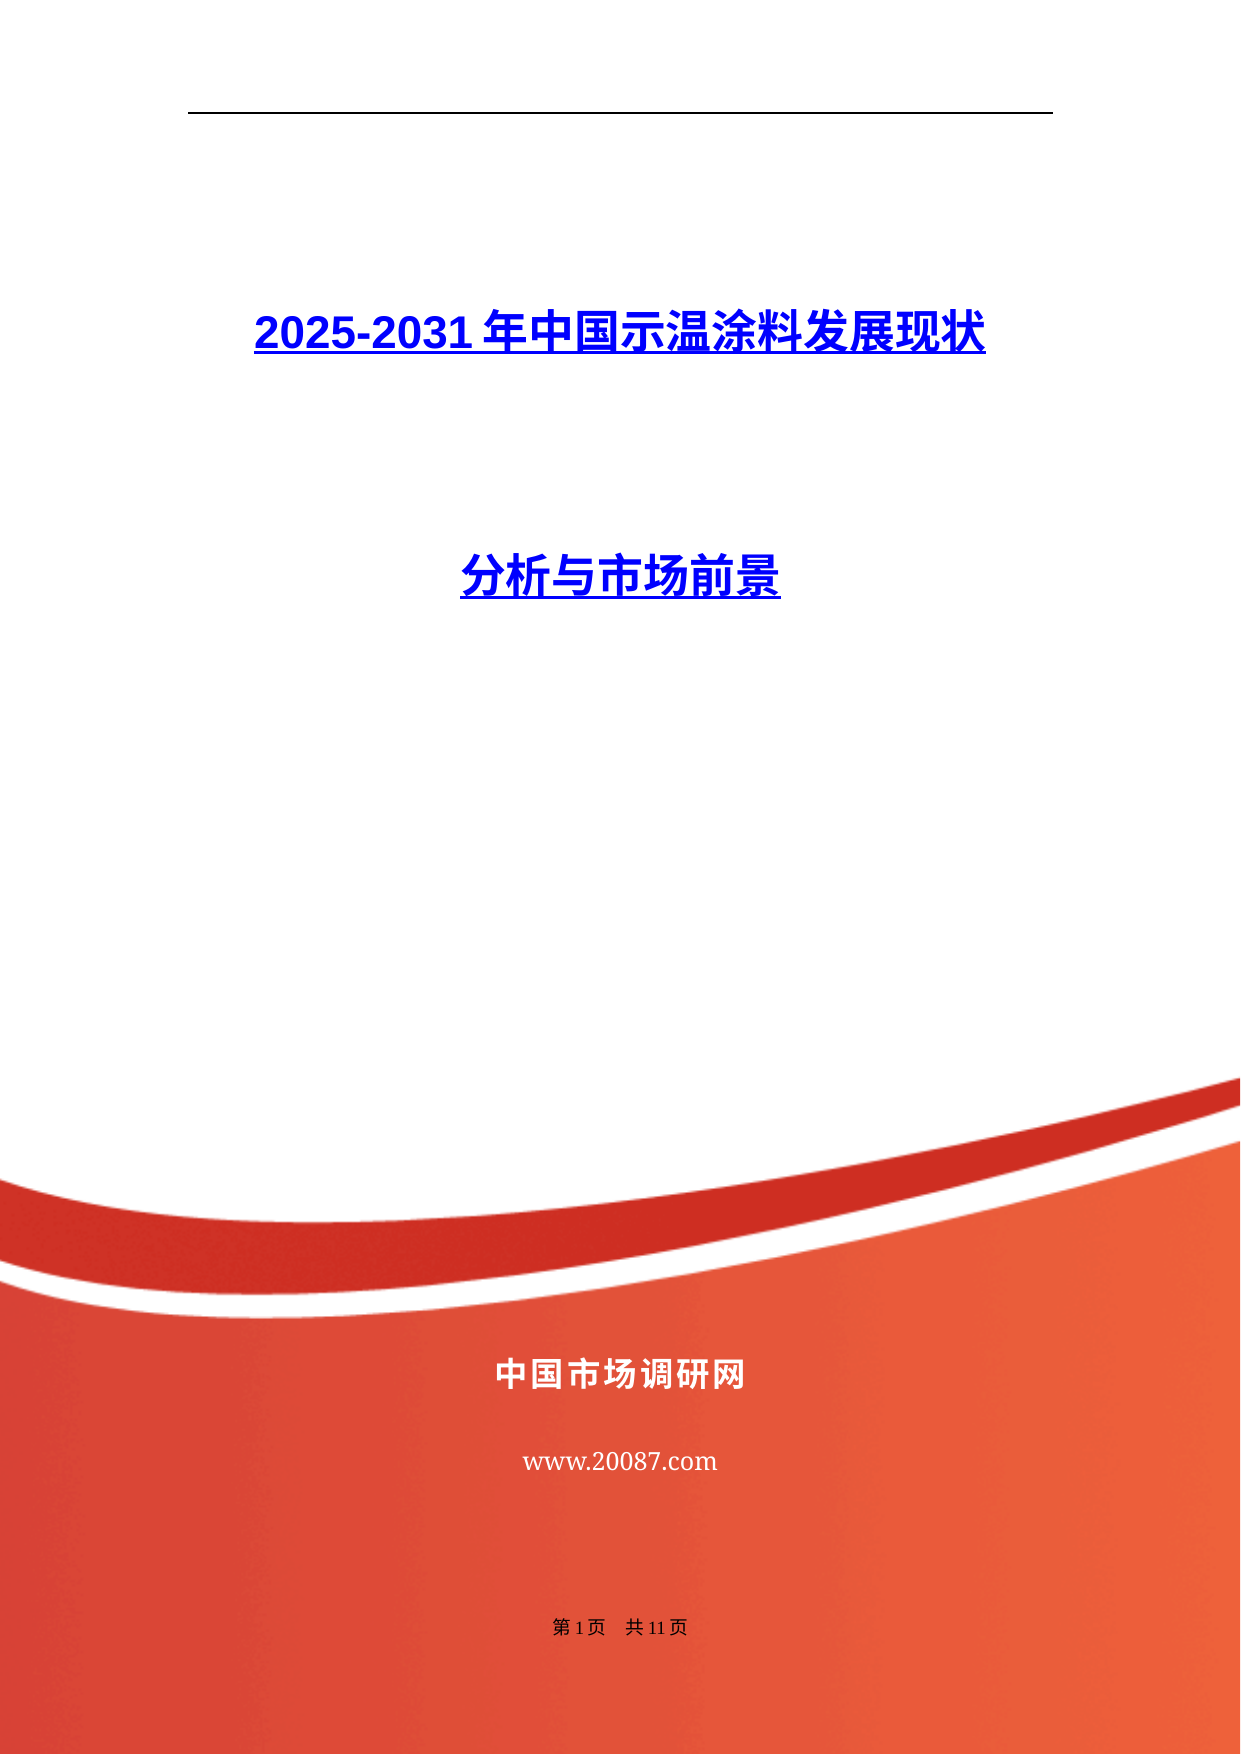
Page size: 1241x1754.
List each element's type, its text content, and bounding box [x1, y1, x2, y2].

table_header 2025-2031年中国示温涂料发展现状分析与市场前景 [188, 207, 1053, 773]
picture [0, 1006, 1241, 1754]
text www.20087.com [187, 1428, 1053, 1493]
subtitle 中国市场调研网 [187, 1339, 1053, 1404]
